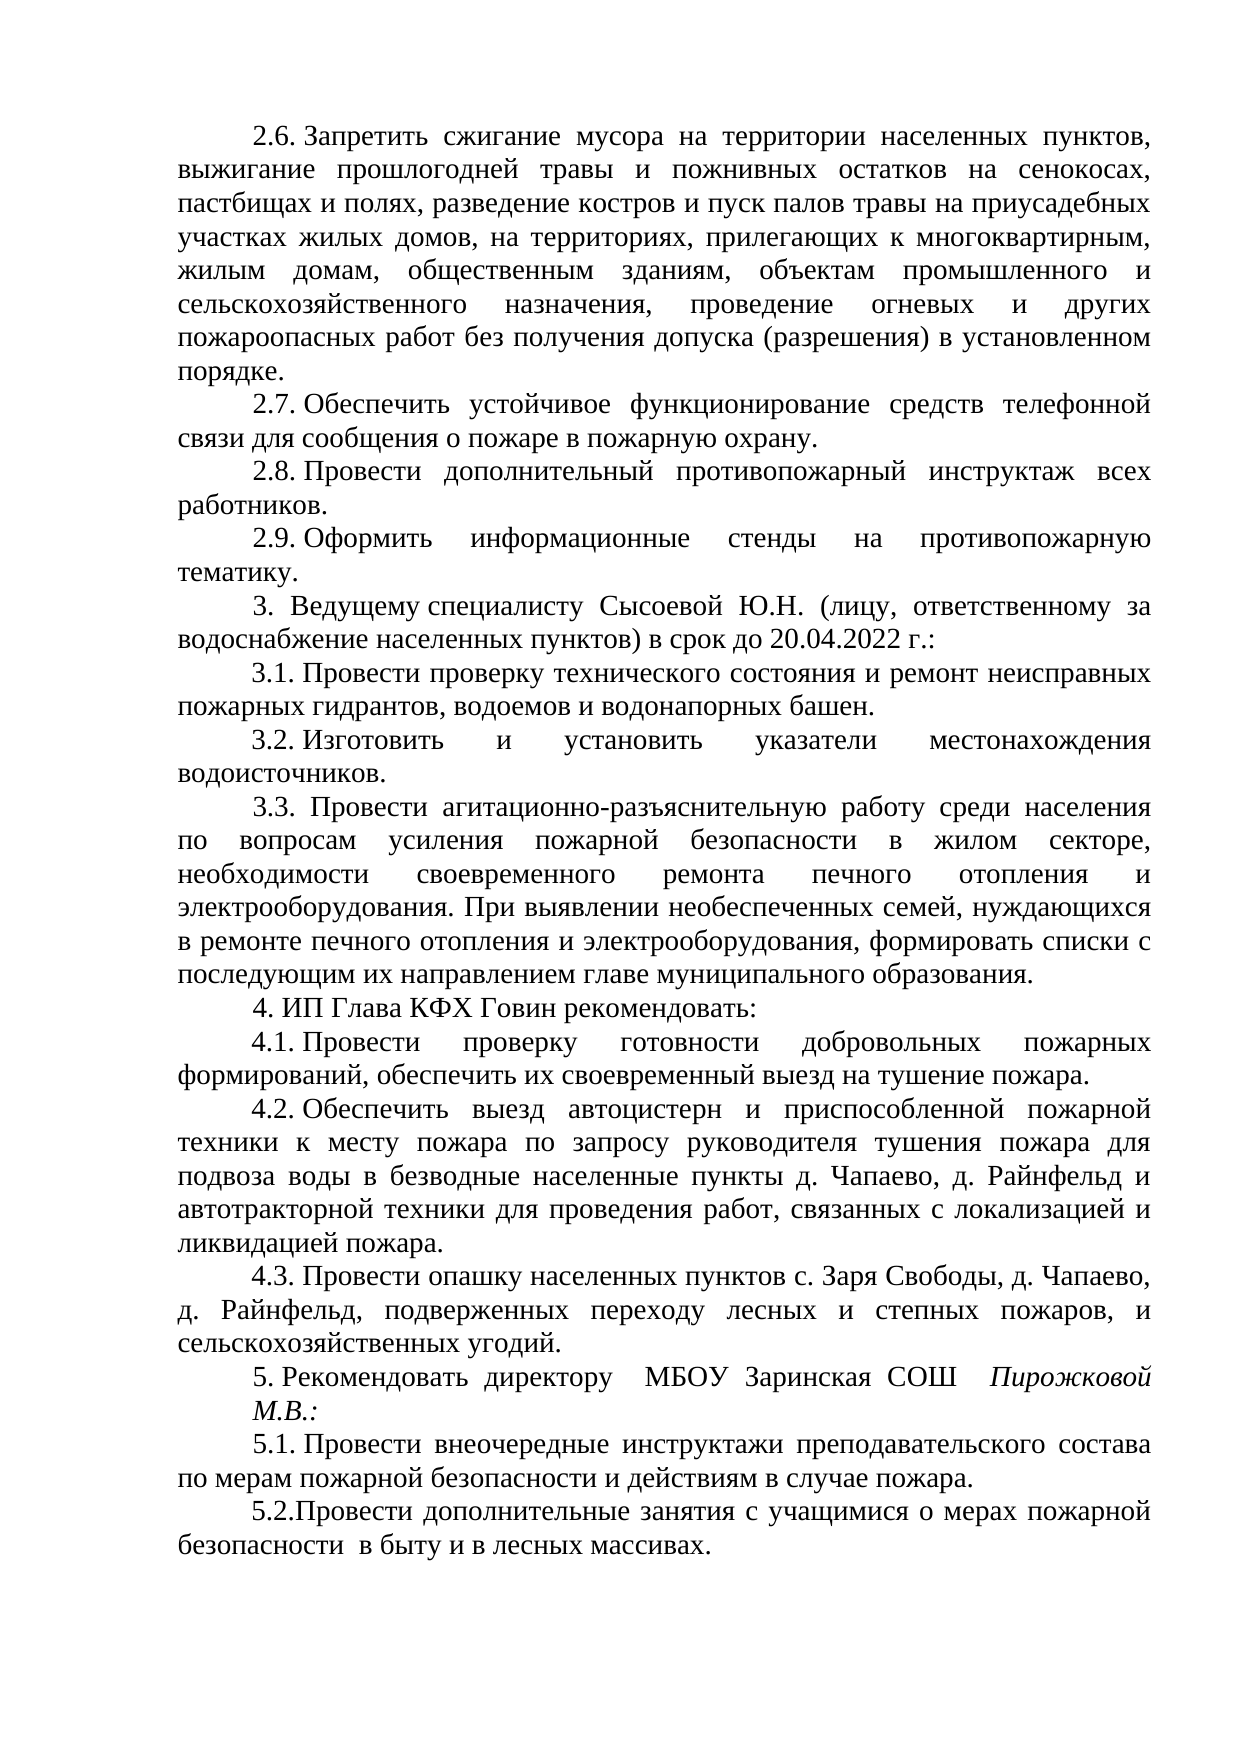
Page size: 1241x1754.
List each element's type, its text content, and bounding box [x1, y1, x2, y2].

text 4. ИП Глава КФХ Говин рекомендовать: [177, 990, 1152, 1024]
text 2.9. Оформить информационные стенды на противопожарную тематику. [177, 521, 1152, 588]
text 3.1. Провести проверку технического состояния и ремонт неисправных пожарных гидрантов, водоемов и водонапорных башен. [177, 655, 1152, 722]
text 2.7. Обеспечить устойчивое функционирование средств телефонной связи для сообщения о пожаре в пожарную охрану. [177, 386, 1152, 453]
text 5. Рекомендовать директору МБОУ Заринская СОШ Пирожковой М.В.: [252, 1359, 1152, 1426]
text 3. Ведущему специалисту Сысоевой Ю.Н. (лицу, ответственному за водоснабжение населенных пунктов) в срок до 20.04.2022 г.: [177, 588, 1152, 655]
text 5.1. Провести внеочередные инструктажи преподавательского состава по мерам пожарной безопасности и действиям в случае пожара. [177, 1426, 1152, 1493]
text 5.2.Провести дополнительные занятия с учащимися о мерах пожарной безопасности в быту и в лесных массивах. [177, 1493, 1152, 1560]
text 3.2. Изготовить и установить указатели местонахождения водоисточников. [177, 722, 1152, 789]
text 4.1. Провести проверку готовности добровольных пожарных формирований, обеспечить их своевременный выезд на тушение пожара. [177, 1024, 1152, 1091]
text 3.3. Провести агитационно-разъяснительную работу среди населения по вопросам усиления пожарной безопасности в жилом секторе, необходимости своевременного ремонта печного отопления и электрооборудования. При выявлении необеспеченных семей, нуждающихся в ремонте печного отопления и электрооборудования, формировать списки с последующим их направлением главе муниципального образования. [177, 789, 1152, 990]
text 4.3. Провести опашку населенных пунктов с. Заря Свободы, д. Чапаево, д. Райнфельд, подверженных переходу лесных и степных пожаров, и сельскохозяйственных угодий. [177, 1258, 1152, 1359]
text 2.8. Провести дополнительный противопожарный инструктаж всех работников. [177, 453, 1152, 521]
text 2.6. Запретить сжигание мусора на территории населенных пунктов, выжигание прошлогодней травы и пожнивных остатков на сенокосах, пастбищах и полях, разведение костров и пуск палов травы на приусадебных участках жилых домов, на территориях, прилегающих к многоквартирным, жилым домам, общественным зданиям, объектам промышленного и сельскохозяйственного назначения, проведение огневых и других пожароопасных работ без получения допуска (разрешения) в установленном порядке. [177, 118, 1152, 386]
text 4.2. Обеспечить выезд автоцистерн и приспособленной пожарной техники к месту пожара по запросу руководителя тушения пожара для подвоза воды в безводные населенные пункты д. Чапаево, д. Райнфельд и автотракторной техники для проведения работ, связанных с локализацией и ликвидацией пожара. [177, 1091, 1152, 1258]
